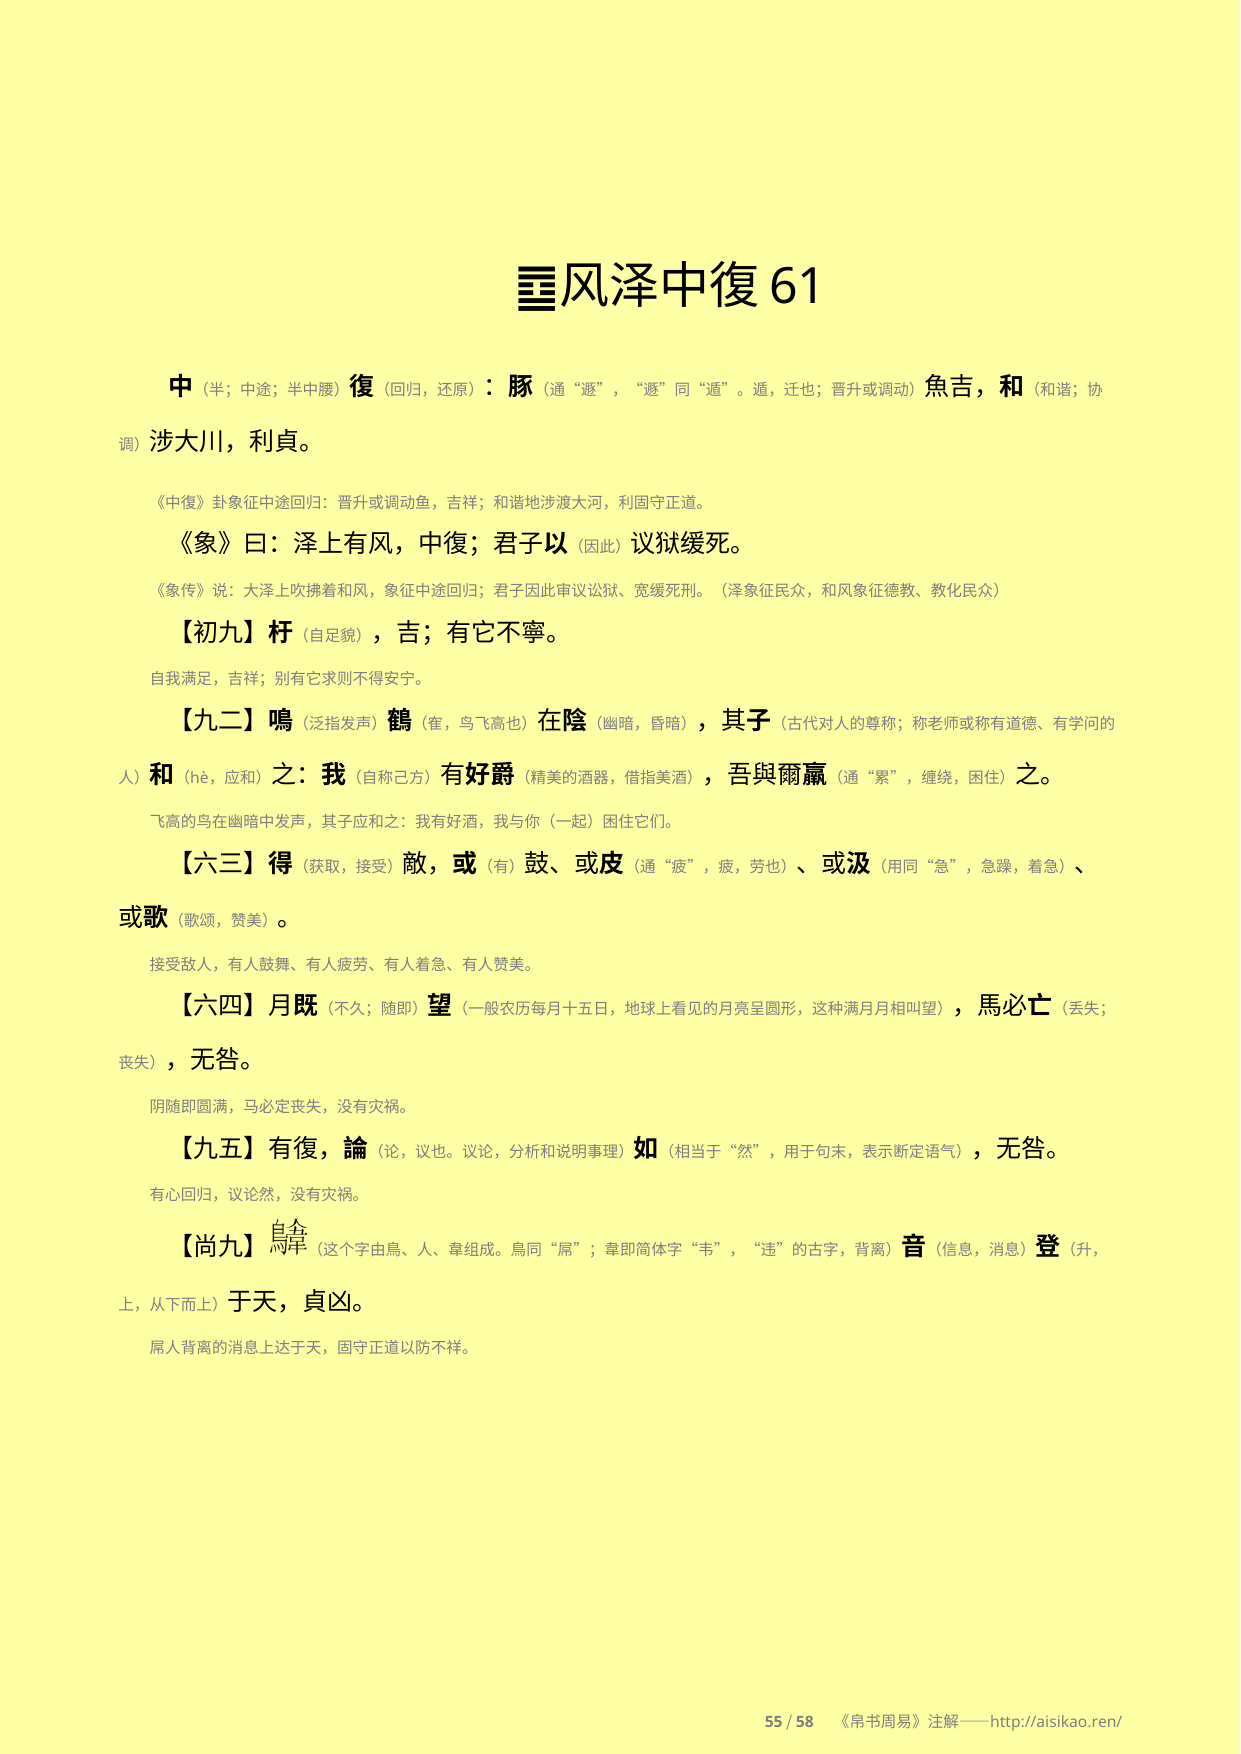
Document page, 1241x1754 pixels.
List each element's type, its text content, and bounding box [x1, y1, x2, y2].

text 阴随即圆满，马必定丧失，没有灾祸。 [118, 1094, 1122, 1117]
text 中（半；中途；半中腰）復（回归，还原）：豚（通“遯”，“遯”同“遁”。遁，迁也；晋升或调动）魚吉，和（和谐；协调）涉大川，利貞。 [118, 367, 1122, 457]
text 《象传》说：大泽上吹拂着和风，象征中途回归；君子因此审议讼狱、宽缓死刑。（泽象征民众，和风象征德教、教化民众） [118, 578, 1122, 601]
subtitle ䷼风泽中復61 [118, 245, 1122, 318]
text 【尚九】（这个字由鳥、人、韋组成。鳥同“屌”；韋即简体字“韦”，“违”的古字，背离）音（信息，消息）登（升，上，从下而上）于天，貞凶。 [118, 1216, 1122, 1317]
text 【六四】月既（不久；随即）望（一般农历每月十五日，地球上看见的月亮呈圆形，这种满月月相叫望），馬必亡（丢失；丧失），无咎。 [118, 986, 1122, 1076]
text 接受敌人，有人鼓舞、有人疲劳、有人着急、有人赞美。 [118, 952, 1122, 974]
text 【初九】杅（自足貌），吉；有它不寧。 [118, 612, 1122, 648]
text 【九二】鳴（泛指发声）鶴（隺，鸟飞高也）在陰（幽暗，昏暗），其子（古代对人的尊称；称老师或称有道德、有学问的人）和（hè，应和）之：我（自称己方）有好爵（精美的酒器，借指美酒），吾與爾羸（通“累”，缠绕，困住）之。 [118, 700, 1122, 791]
text 屌人背离的消息上达于天，固守正道以防不祥。 [118, 1335, 1122, 1358]
picture [268, 1216, 308, 1256]
text 有心回归，议论然，没有灾祸。 [118, 1183, 1122, 1205]
text 《中復》卦象征中途回归：晋升或调动鱼，吉祥；和谐地涉渡大河，利固守正道。 [118, 490, 1122, 513]
text 【九五】有復，論（论，议也。议论，分析和说明事理）如（相当于“然”，用于句末，表示断定语气），无咎。 [118, 1128, 1122, 1164]
text 【六三】得（获取，接受）敵，或（有）鼓、或皮（通“疲”，疲，劳也）、或汲（用同“急”，急躁，着急）、或歌（歌颂，赞美）。 [118, 843, 1122, 934]
text 自我满足，吉祥；别有它求则不得安宁。 [118, 667, 1122, 689]
text 飞高的鸟在幽暗中发声，其子应和之：我有好酒，我与你（一起）困住它们。 [118, 809, 1122, 832]
text 《象》曰：泽上有风，中復；君子以（因此）议狱缓死。 [118, 524, 1122, 560]
